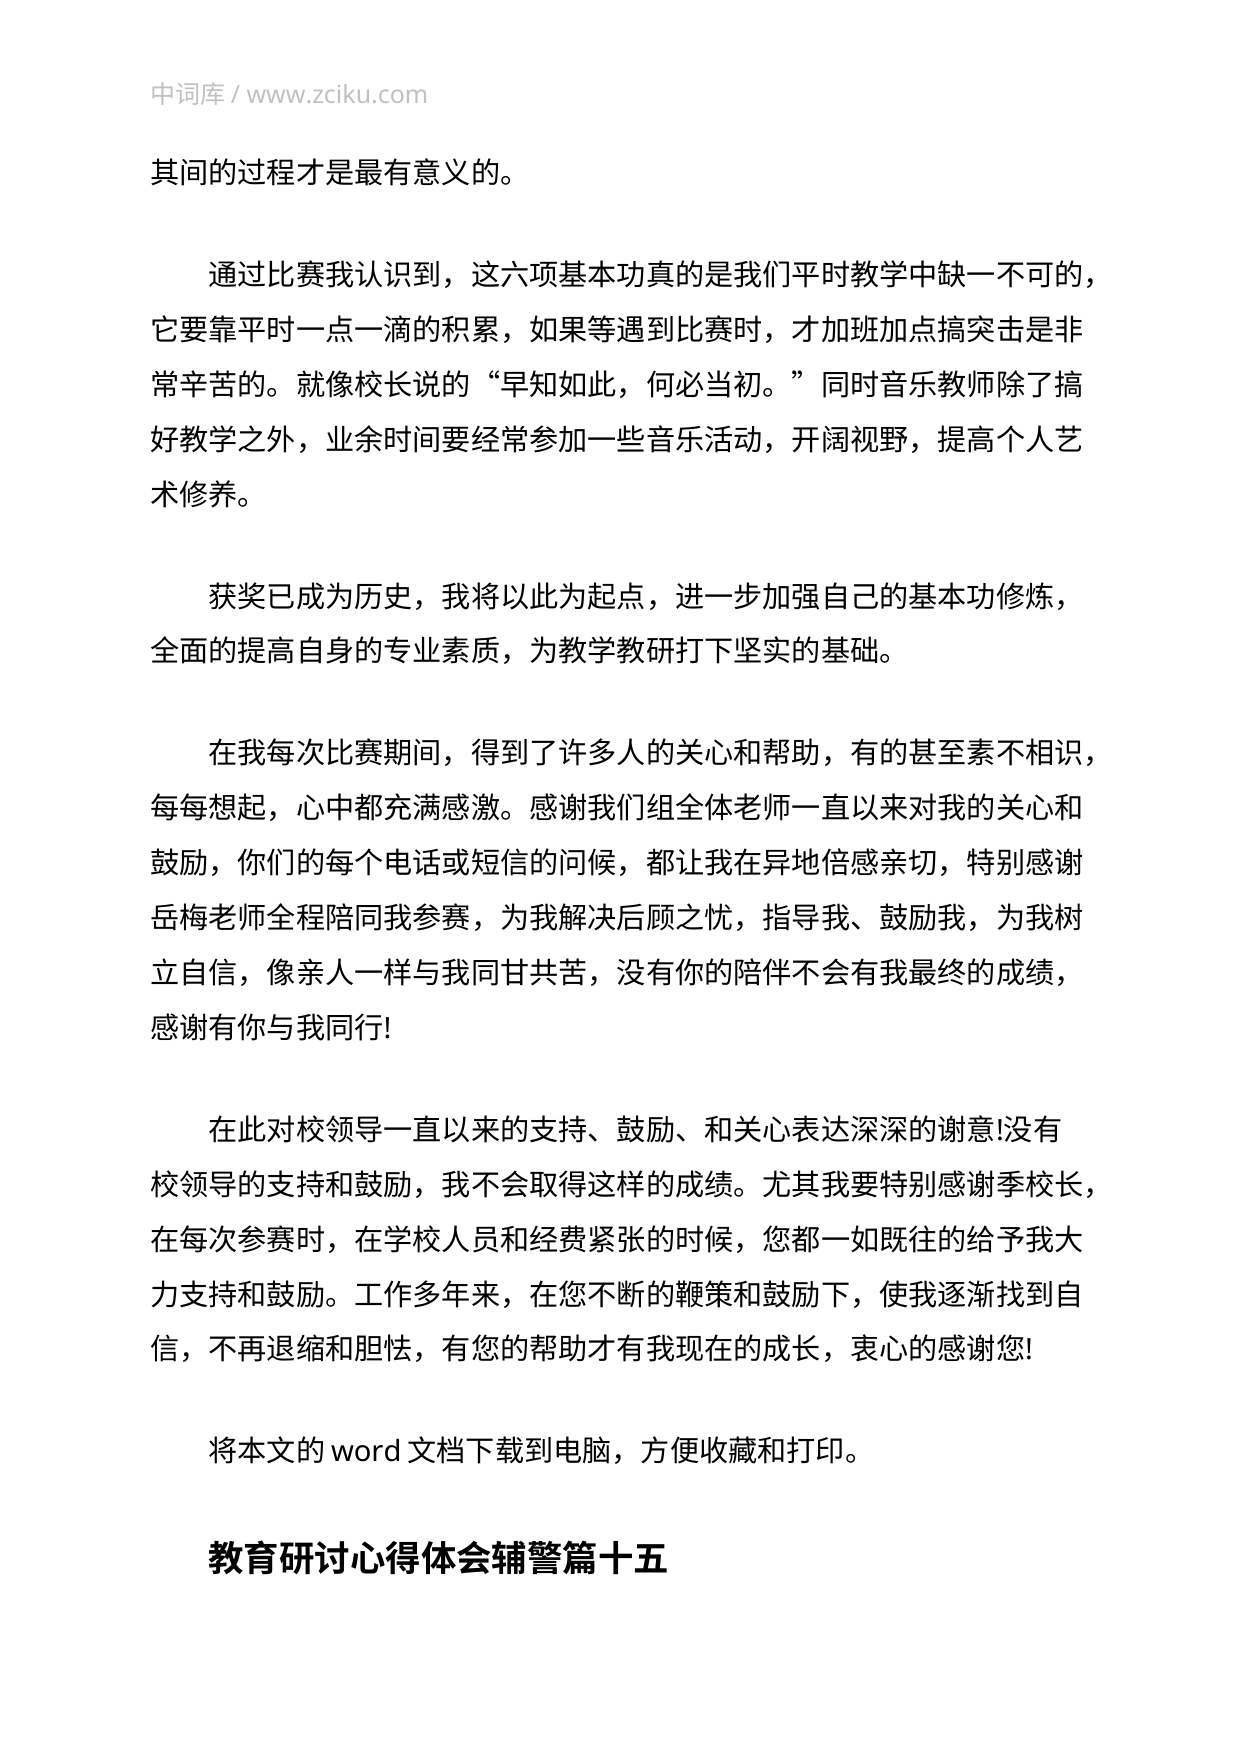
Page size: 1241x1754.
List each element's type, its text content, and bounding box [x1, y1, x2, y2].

text 在我每次比赛期间，得到了许多人的关心和帮助，有的甚至素不相识，每每想起，心中都充满感激。感谢我们组全体老师一直以来对我的关心和鼓励，你们的每个电话或短信的问候，都让我在异地倍感亲切，特别感谢岳梅老师全程陪同我参赛，为我解决后顾之忧，指导我、鼓励我，为我树立自信，像亲人一样与我同甘共苦，没有你的陪伴不会有我最终的成绩，感谢有你与我同行! [150, 730, 1090, 1047]
text 教育研讨心得体会辅警篇十五 [150, 1530, 1090, 1581]
text 在此对校领导一直以来的支持、鼓励、和关心表达深深的谢意!没有校领导的支持和鼓励，我不会取得这样的成绩。尤其我要特别感谢季校长，在每次参赛时，在学校人员和经费紧张的时候，您都一如既往的给予我大力支持和鼓励。工作多年来，在您不断的鞭策和鼓励下，使我逐渐找到自信，不再退缩和胆怯，有您的帮助才有我现在的成长，衷心的感谢您! [150, 1106, 1090, 1368]
text 将本文的word文档下载到电脑，方便收藏和打印。 [150, 1428, 1090, 1470]
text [150, 150, 1090, 192]
text 获奖已成为历史，我将以此为起点，进一步加强自己的基本功修炼，全面的提高自身的专业素质，为教学教研打下坚实的基础。 [150, 573, 1090, 670]
text 通过比赛我认识到，这六项基本功真的是我们平时教学中缺一不可的，它要靠平时一点一滴的积累，如果等遇到比赛时，才加班加点搞突击是非常辛苦的。就像校长说的“早知如此，何必当初。”同时音乐教师除了搞好教学之外，业余时间要经常参加一些音乐活动，开阔视野，提高个人艺术修养。 [150, 252, 1090, 514]
